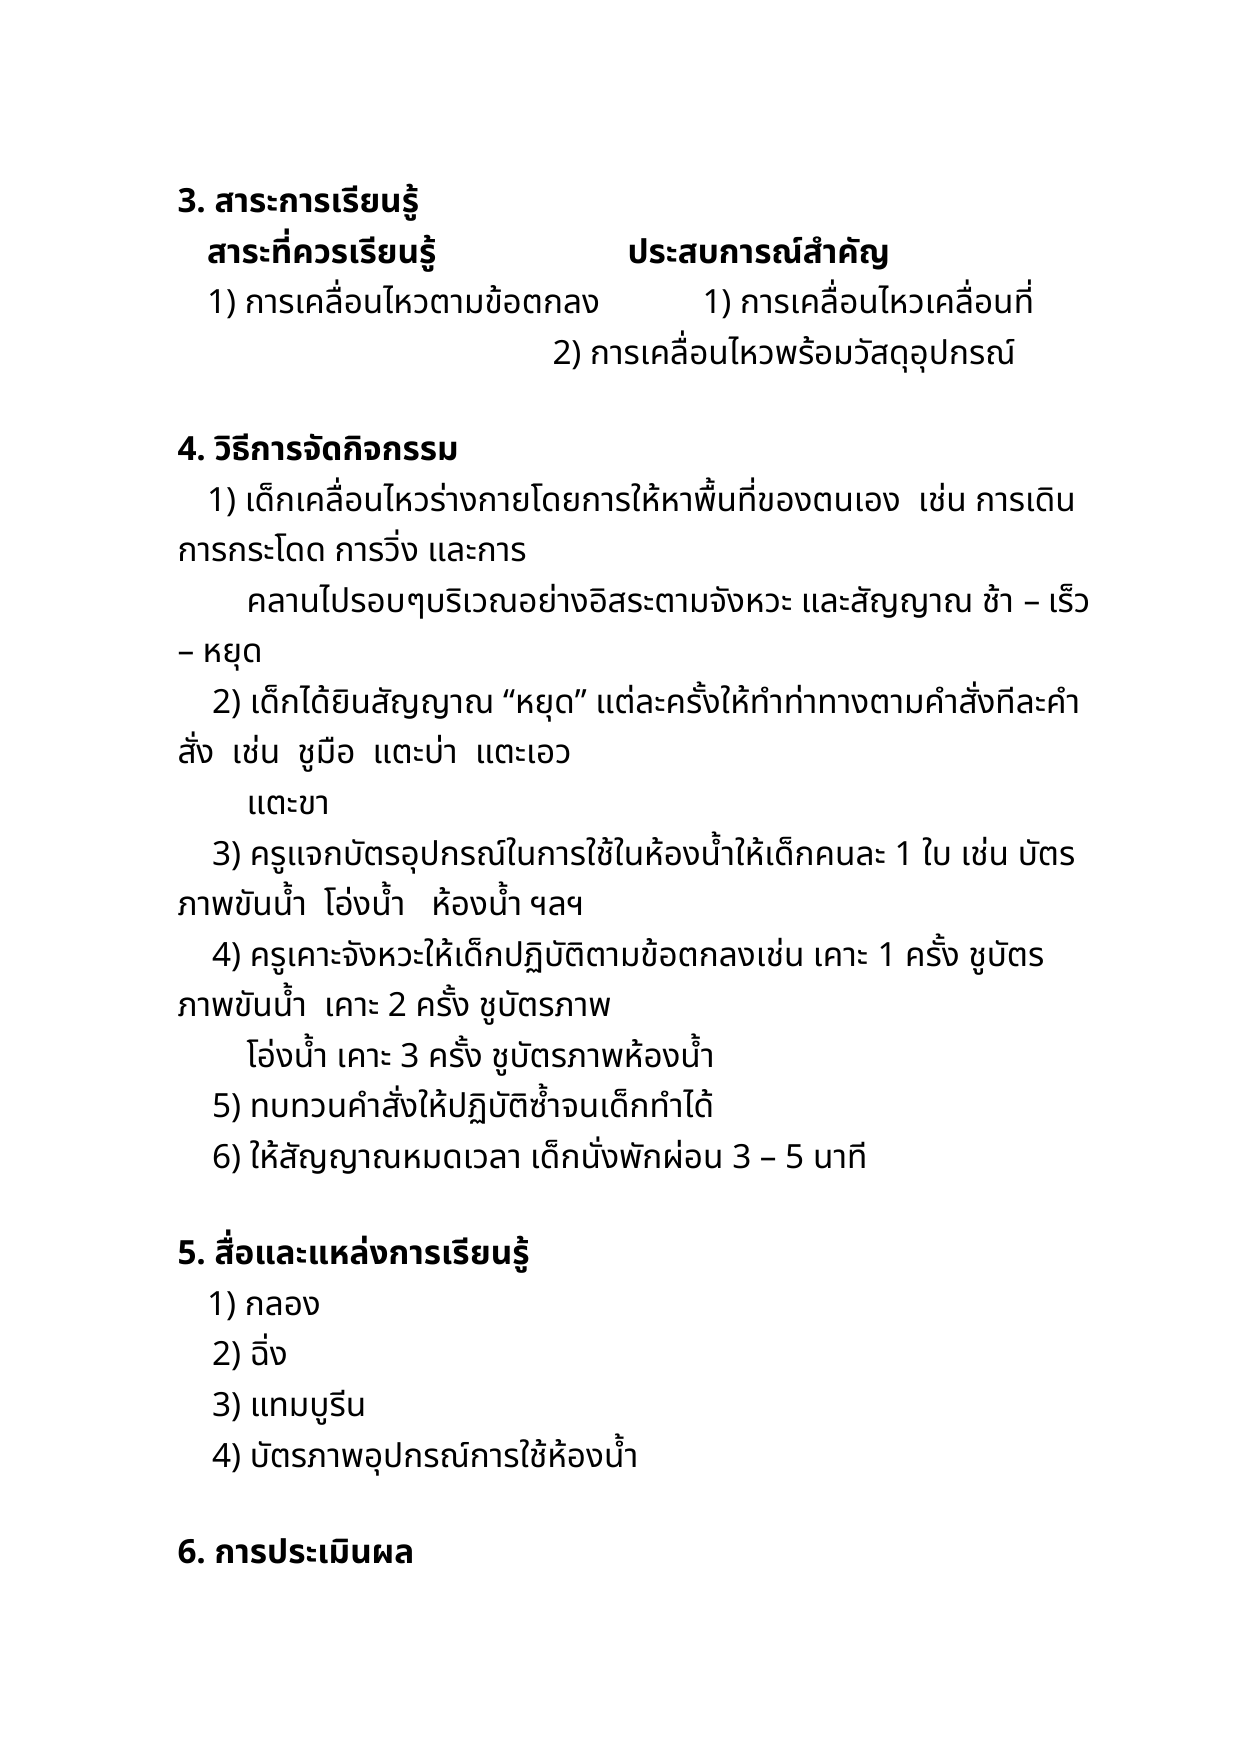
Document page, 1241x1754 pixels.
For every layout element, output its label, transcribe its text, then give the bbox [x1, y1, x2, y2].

text 2) การเคลื่อนไหวพร้อมวัสดุอุปกรณ์ [177, 329, 1092, 425]
text 1) การเคลื่อนไหวตามข้อตกลง 1) การเคลื่อนไหวเคลื่อนที่ [177, 278, 1092, 329]
text สาระที่ควรเรียนรู้ ประสบการณ์สำคัญ [177, 228, 1092, 278]
text 1) กลอง 2) ฉิ่ง 3) แทมบูรีน 4) บัตรภาพอุปกรณ์การใช้ห้องน้ำ [177, 1279, 1092, 1527]
text 5. สื่อและแหล่งการเรียนรู้ [177, 1229, 1092, 1279]
text 4) ครูเคาะจังหวะให้เด็กปฏิบัติตามข้อตกลงเช่น เคาะ 1 ครั้ง ชูบัตรภาพขันน้ำ เคาะ 2 ครั้ง ชูบัตรภาพ โอ่งน้ำ เคาะ 3 ครั้ง ชูบัตรภาพห้องน้ำ 5) ทบทวนคำสั่งให้ปฏิบัติซ้ำจนเด็กทำได้ 6) ให้สัญญาณหมดเวลา เด็กนั่งพักผ่อน 3 – 5 นาที [177, 930, 1092, 1229]
text 4. วิธีการจัดกิจกรรม [177, 425, 1092, 476]
text 6. การประเมินผล [177, 1527, 1092, 1578]
text 2) เด็กได้ยินสัญญาณ “หยุด” แต่ละครั้งให้ทำท่าทางตามคำสั่งทีละคำสั่ง เช่น ชูมือ แตะบ่า แตะเอว แตะขา [177, 678, 1092, 829]
text 1) เด็กเคลื่อนไหวร่างกายโดยการให้หาพื้นที่ของตนเอง เช่น การเดิน การกระโดด การวิ่ง และการ คลานไปรอบๆบริเวณอย่างอิสระตามจังหวะ และสัญญาณ ช้า – เร็ว – หยุด [177, 476, 1092, 678]
text 3) ครูแจกบัตรอุปกรณ์ในการใช้ในห้องน้ำให้เด็กคนละ 1 ใบ เช่น บัตรภาพขันน้ำ โอ่งน้ำ ห้องน้ำ ฯลฯ [177, 829, 1092, 930]
text 3. สาระการเรียนรู้ [177, 177, 1092, 228]
